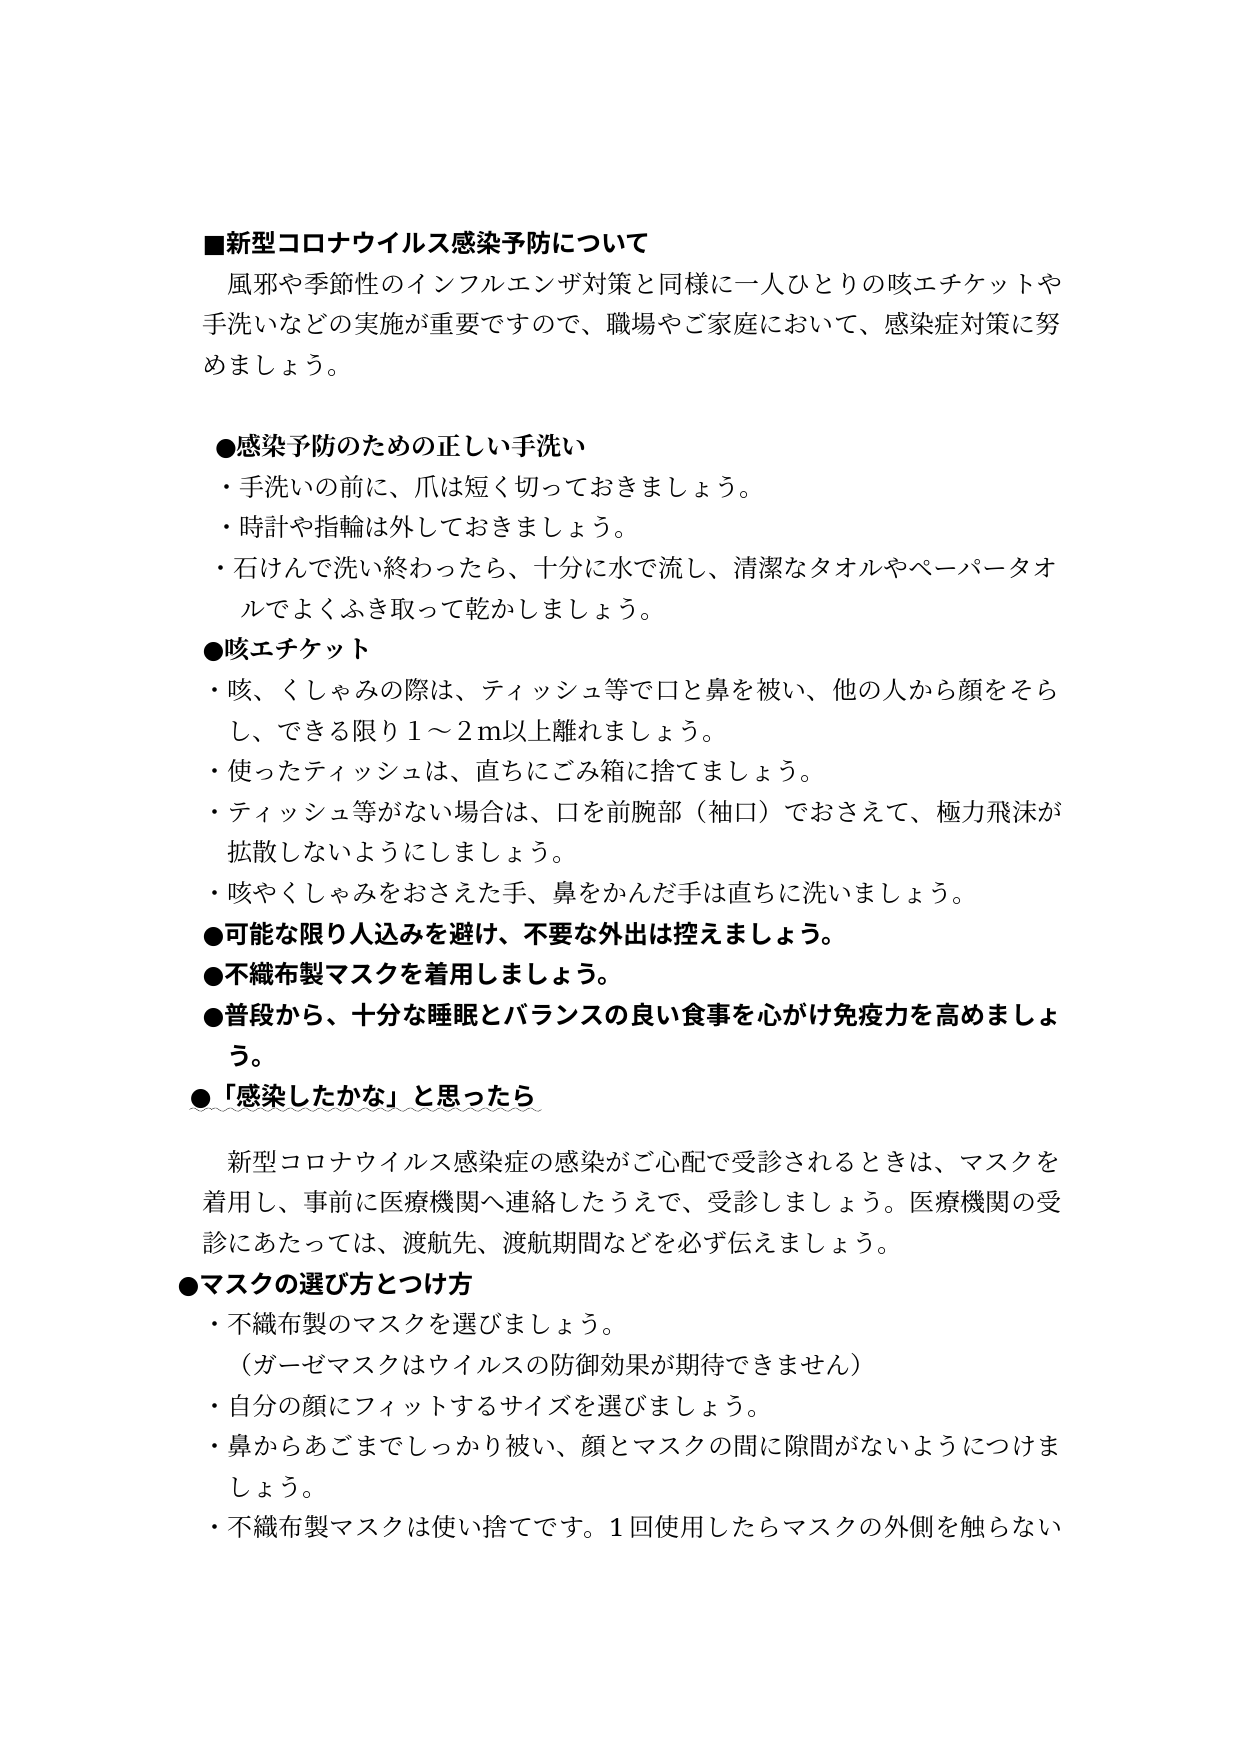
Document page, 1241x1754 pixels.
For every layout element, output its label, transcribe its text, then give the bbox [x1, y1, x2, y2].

text ●マスクの選び方とつけ方 [177, 1262, 1063, 1303]
text ・石けんで洗い終わったら、十分に水で流し、清潔なタオルやペーパータオ [177, 546, 1063, 587]
text （ガーゼマスクはウイルスの防御効果が期待できません） [227, 1343, 1063, 1384]
text ・ティッシュ等がない場合は、口を前腕部（袖口）でおさえて、極力飛沫が拡散しないようにしましょう。 [202, 790, 1063, 871]
text ●「感染したかな」と思ったら [189, 1074, 1063, 1115]
text ■新型コロナウイルス感染予防について [177, 221, 1063, 262]
text ・手洗いの前に、爪は短く切っておきましょう。 [189, 465, 1063, 506]
text ・咳やくしゃみをおさえた手、鼻をかんだ手は直ちに洗いましょう。 [177, 871, 1063, 912]
text ●普段から、十分な睡眠とバランスの良い食事を心がけ免疫力を高めましょう。 [202, 993, 1063, 1074]
text ルでよくふき取って乾かしましょう。 [240, 587, 1063, 628]
text ●咳エチケット [177, 628, 1063, 668]
text ・不織布製のマスクを選びましょう。 [177, 1303, 1063, 1343]
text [202, 1506, 1063, 1546]
text ・自分の顔にフィットするサイズを選びましょう。 [177, 1384, 1063, 1424]
text 風邪や季節性のインフルエンザ対策と同様に一人ひとりの咳エチケットや手洗いなどの実施が重要ですので、職場やご家庭において、感染症対策に努めましょう。 [202, 262, 1063, 384]
text ●不織布製マスクを着用しましょう。 [177, 953, 1063, 993]
text ・鼻からあごまでしっかり被い、顔とマスクの間に隙間がないようにつけましょう。 [202, 1424, 1063, 1506]
text ・時計や指輪は外しておきましょう。 [189, 506, 1063, 546]
text 新型コロナウイルス感染症の感染がご心配で受診されるときは、マスクを着用し、事前に医療機関へ連絡したうえで、受診しましょう。医療機関の受診にあたっては、渡航先、渡航期間などを必ず伝えましょう。 [202, 1140, 1063, 1262]
text ●感染予防のための正しい手洗い [189, 424, 1063, 465]
text ・使ったティッシュは、直ちにごみ箱に捨てましょう。 [177, 749, 1063, 790]
text ・咳、くしゃみの際は、ティッシュ等で口と鼻を被い、他の人から顔をそらし、できる限り１～２ｍ以上離れましょう。 [202, 668, 1063, 749]
text ●可能な限り人込みを避け、不要な外出は控えましょう。 [177, 912, 1063, 953]
